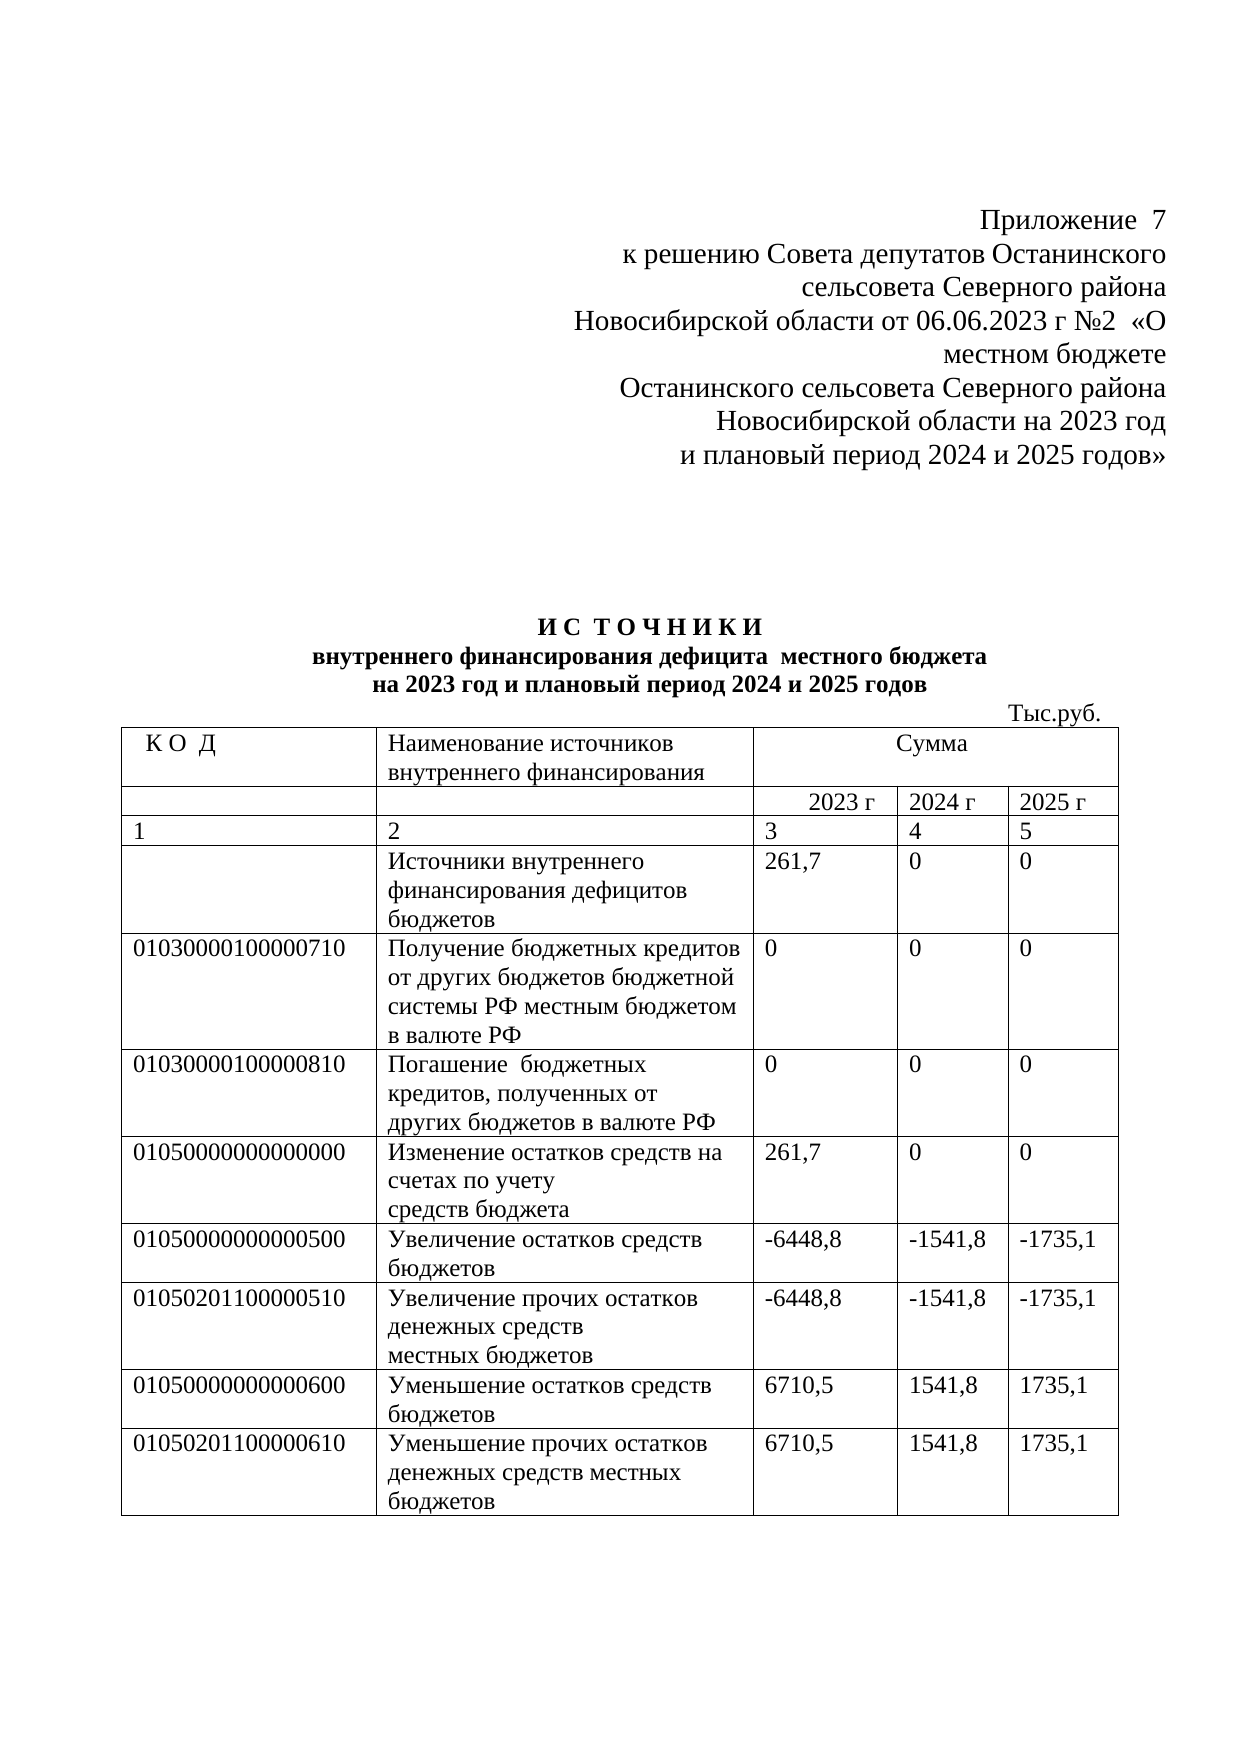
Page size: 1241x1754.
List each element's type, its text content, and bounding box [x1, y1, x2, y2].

table_cell Источники внутреннего финансирования дефицитов бюджетов [377, 846, 753, 932]
table_cell 1735,1 [1009, 1370, 1118, 1427]
table_cell 01030000100000710 [122, 934, 376, 1048]
table_cell 1541,8 [898, 1429, 1008, 1515]
table_cell 3 [754, 816, 897, 845]
table_cell 1541,8 [898, 1370, 1008, 1427]
table_cell 0 [1009, 846, 1118, 932]
text И С Т О Ч Н И К И [133, 612, 1166, 641]
table_cell 0 [754, 1050, 897, 1136]
table_cell 0 [898, 934, 1008, 1048]
table_cell 0 [1009, 934, 1118, 1048]
table_cell Изменение остатков средств на счетах по учету средств бюджета [377, 1137, 753, 1223]
table_cell 01050201100000610 [122, 1429, 376, 1515]
table_cell 0 [898, 1137, 1008, 1223]
table_header Наименование источников внутреннего финансирования [377, 728, 753, 786]
table_cell 5 [1009, 816, 1118, 845]
table_cell 01050201100000510 [122, 1283, 376, 1369]
table_cell 0 [898, 846, 1008, 932]
table_cell Увеличение прочих остатков денежных средств местных бюджетов [377, 1283, 753, 1369]
table_cell Получение бюджетных кредитов от других бюджетов бюджетной системы РФ местным бюджетом в валюте РФ [377, 934, 753, 1048]
table_header Сумма [754, 728, 1118, 786]
table_cell -1735,1 [1009, 1224, 1118, 1282]
table_cell 4 [898, 816, 1008, 845]
table_cell 0 [898, 1050, 1008, 1136]
table_cell 01050000000000500 [122, 1224, 376, 1282]
table_cell -1735,1 [1009, 1283, 1118, 1369]
table_cell -1541,8 [898, 1224, 1008, 1282]
table_cell [122, 787, 376, 815]
table_cell 261,7 [754, 1137, 897, 1223]
table_cell 0 [1009, 1050, 1118, 1136]
table_cell 6710,5 [754, 1370, 897, 1427]
text на 2023 год и плановый период 2024 и 2025 годов [133, 669, 1166, 698]
table_cell -1541,8 [898, 1283, 1008, 1369]
table_cell 01050000000000000 [122, 1137, 376, 1223]
table_cell 1 [122, 816, 376, 845]
table_cell 0 [1009, 1137, 1118, 1223]
table_cell [122, 846, 376, 932]
text Тыс.руб. [133, 698, 1166, 727]
table_cell 2024 г [898, 787, 1008, 815]
table_cell 0 [754, 934, 897, 1048]
table_cell -6448,8 [754, 1283, 897, 1369]
text внутреннего финансирования дефицита местного бюджета [133, 641, 1166, 669]
table_cell Увеличение остатков средств бюджетов [377, 1224, 753, 1282]
table_cell Уменьшение остатков средств бюджетов [377, 1370, 753, 1427]
table_cell Погашение бюджетных кредитов, полученных от других бюджетов в валюте РФ [377, 1050, 753, 1136]
table_cell -6448,8 [754, 1224, 897, 1282]
table_cell 1735,1 [1009, 1429, 1118, 1515]
table_cell 2 [377, 816, 753, 845]
table_cell 01030000100000810 [122, 1050, 376, 1136]
table_cell 2023 г [754, 787, 897, 815]
table_header К О Д [122, 728, 376, 786]
text к решению Совета депутатов Останинского сельсовета Северного района [133, 236, 1166, 303]
table_cell 2025 г [1009, 787, 1118, 815]
table_cell Уменьшение прочих остатков денежных средств местных бюджетов [377, 1429, 753, 1515]
text Новосибирской области от 06.06.2023 г №2 «О местном бюджете [133, 303, 1166, 370]
table_cell 261,7 [754, 846, 897, 932]
text Новосибирской области на 2023 год [133, 403, 1166, 437]
table_cell [377, 787, 753, 815]
text Приложение 7 [133, 174, 1166, 236]
table_cell 01050000000000600 [122, 1370, 376, 1427]
text и плановый период 2024 и 2025 годов» [133, 437, 1166, 471]
text Останинского сельсовета Северного района [133, 370, 1166, 403]
table_cell 6710,5 [754, 1429, 897, 1515]
